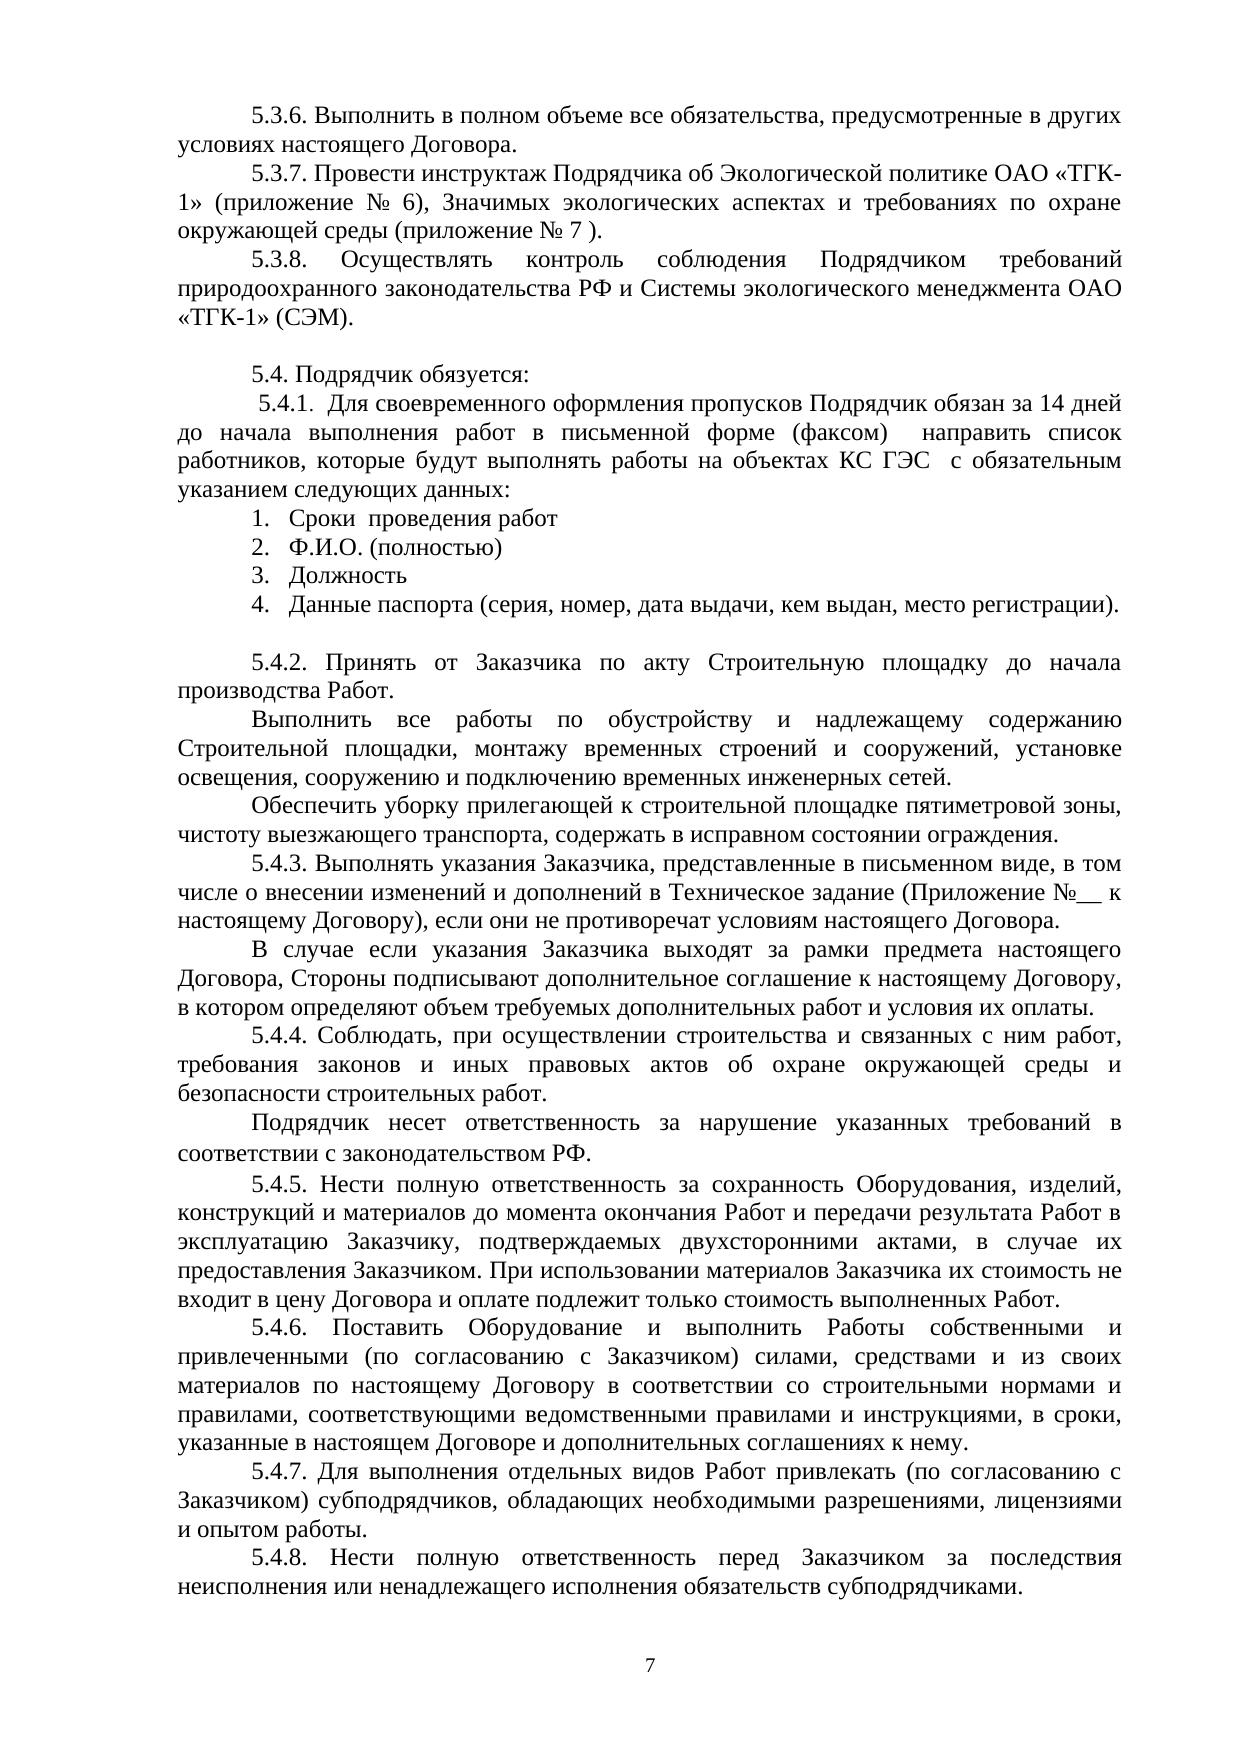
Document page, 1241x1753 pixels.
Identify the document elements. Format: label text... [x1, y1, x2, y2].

text 5.4.6. Поставить Оборудование и выполнить Работы собственными и привлеченными (по согласованию с Заказчиком) силами, средствами и из своих материалов по настоящему Договору в соответствии со строительными нормами и правилами, соответствующими ведомственными правилами и инструкциями, в сроки, указанные в настоящем Договоре и дополнительных соглашениях к нему. [177, 1312, 1123, 1456]
text 5.4.8. Нести полную ответственность перед Заказчиком за последствия неисполнения или ненадлежащего исполнения обязательств субподрядчиками. [177, 1542, 1123, 1600]
list Должность [251, 560, 1123, 589]
text Обеспечить уборку прилегающей к строительной площадке пятиметровой зоны, чистоту выезжающего транспорта, содержать в исправном состоянии ограждения. [177, 790, 1123, 848]
list Ф.И.О. (полностью) [251, 532, 1123, 560]
text 5.4.7. Для выполнения отдельных видов Работ привлекать (по согласованию с Заказчиком) субподрядчиков, обладающих необходимыми разрешениями, лицензиями и опытом работы. [177, 1456, 1123, 1542]
text 5.4.2. Принять от Заказчика по акту Строительную площадку до начала производства Работ. [177, 647, 1123, 704]
text 5.4.5. Нести полную ответственность за сохранность Оборудования, изделий, конструкций и материалов до момента окончания Работ и передачи результата Работ в эксплуатацию Заказчику, подтверждаемых двухсторонними актами, в случае их предоставления Заказчиком. При использовании материалов Заказчика их стоимость не входит в цену Договора и оплате подлежит только стоимость выполненных Работ. [177, 1169, 1123, 1312]
text 5.4.4. Соблюдать, при осуществлении строительства и связанных с ним работ, требования законов и иных правовых актов об охране окружающей среды и безопасности строительных работ. [177, 1020, 1123, 1107]
text Выполнить все работы по обустройству и надлежащему содержанию Строительной площадки, монтажу временных строений и сооружений, установке освещения, сооружению и подключению временных инженерных сетей. [177, 704, 1123, 790]
list Данные паспорта (серия, номер, дата выдачи, кем выдан, место регистрации). [251, 589, 1123, 618]
text В случае если указания Заказчика выходят за рамки предмета настоящего Договора, Стороны подписывают дополнительное соглашение к настоящему Договору, в котором определяют объем требуемых дополнительных работ и условия их оплаты. [177, 934, 1123, 1020]
text 5.4.3. Выполнять указания Заказчика, представленные в письменном виде, в том числе о внесении изменений и дополнений в Техническое задание (Приложение №__ к настоящему Договору), если они не противоречат условиям настоящего Договора. [177, 848, 1123, 934]
text 5.3.7. Провести инструктаж Подрядчика об Экологической политике ОАО «ТГК-1» (приложение № 6), Значимых экологических аспектах и требованиях по охране окружающей среды (приложение № 7 ). [177, 158, 1123, 244]
text 5.3.8. Осуществлять контроль соблюдения Подрядчиком требований природоохранного законодательства РФ и Системы экологического менеджмента ОАО «ТГК-1» (СЭМ). [177, 244, 1123, 330]
list Сроки проведения работ [251, 503, 1123, 532]
text 5.4.1. Для своевременного оформления пропусков Подрядчик обязан за 14 дней до начала выполнения работ в письменной форме (факсом) направить список работников, которые будут выполнять работы на объектах КС ГЭС с обязательным указанием следующих данных: [177, 388, 1123, 503]
text 5.3.6. Выполнить в полном объеме все обязательства, предусмотренные в других условиях настоящего Договора. [177, 100, 1123, 158]
text Подрядчик несет ответственность за нарушение указанных требований в соответствии с законодательством РФ. [177, 1107, 1123, 1166]
text 5.4. Подрядчик обязуется: [177, 359, 1123, 388]
